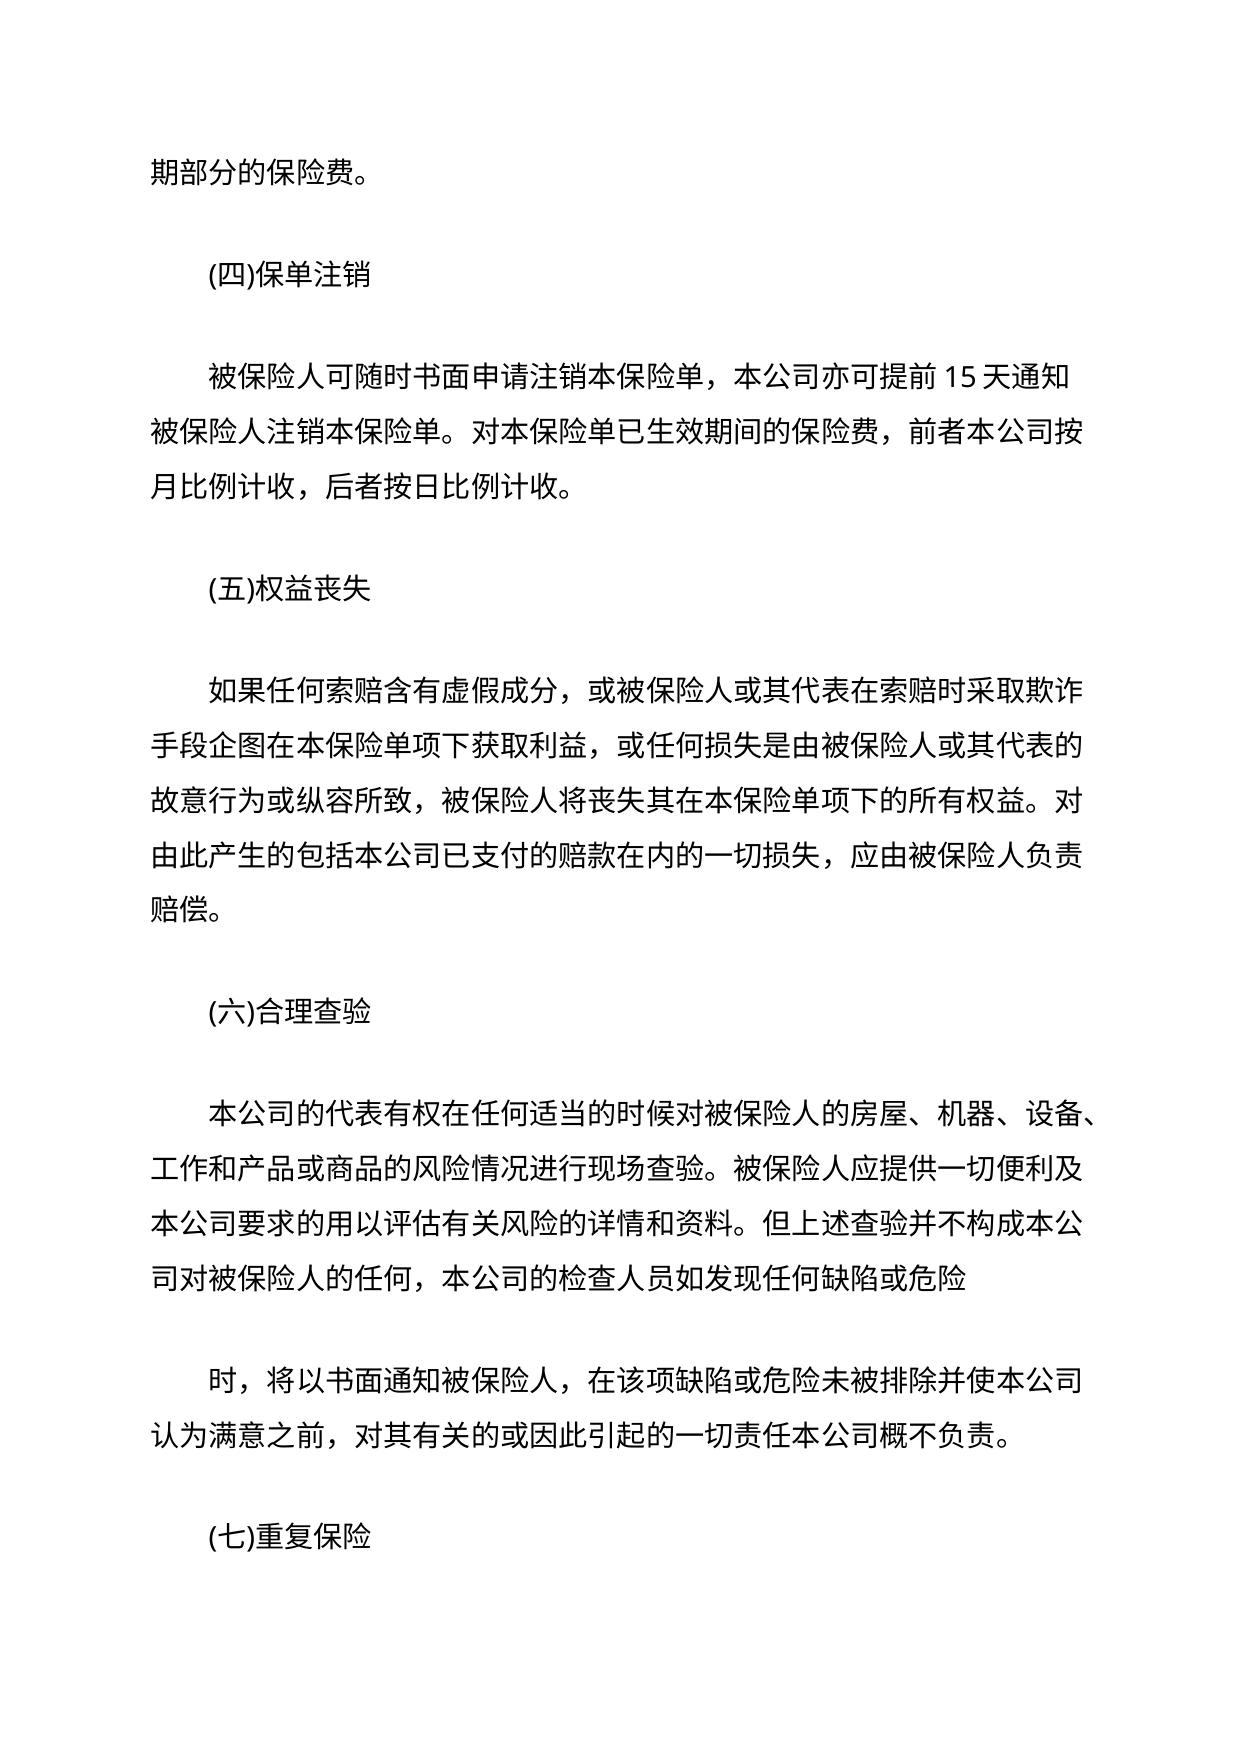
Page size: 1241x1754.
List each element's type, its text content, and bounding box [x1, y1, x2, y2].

text (五)权益丧失 [150, 565, 1090, 608]
text 如果任何索赔含有虚假成分，或被保险人或其代表在索赔时采取欺诈手段企图在本保险单项下获取利益，或任何损失是由被保险人或其代表的故意行为或纵容所致，被保险人将丧失其在本保险单项下的所有权益。对由此产生的包括本公司已支付的赔款在内的一切损失，应由被保险人负责赔偿。 [150, 667, 1090, 929]
text 被保险人可随时书面申请注销本保险单，本公司亦可提前15天通知被保险人注销本保险单。对本保险单已生效期间的保险费，前者本公司按月比例计收，后者按日比例计收。 [150, 354, 1090, 506]
text (四)保单注销 [150, 252, 1090, 294]
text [150, 150, 1090, 192]
text 时，将以书面通知被保险人，在该项缺陷或危险未被排除并使本公司认为满意之前，对其有关的或因此引起的一切责任本公司概不负责。 [150, 1357, 1090, 1454]
text (七)重复保险 [150, 1514, 1090, 1556]
text 本公司的代表有权在任何适当的时候对被保险人的房屋、机器、设备、工作和产品或商品的风险情况进行现场查验。被保险人应提供一切便利及本公司要求的用以评估有关风险的详情和资料。但上述查验并不构成本公司对被保险人的任何，本公司的检查人员如发现任何缺陷或危险 [150, 1091, 1090, 1298]
text (六)合理查验 [150, 989, 1090, 1031]
